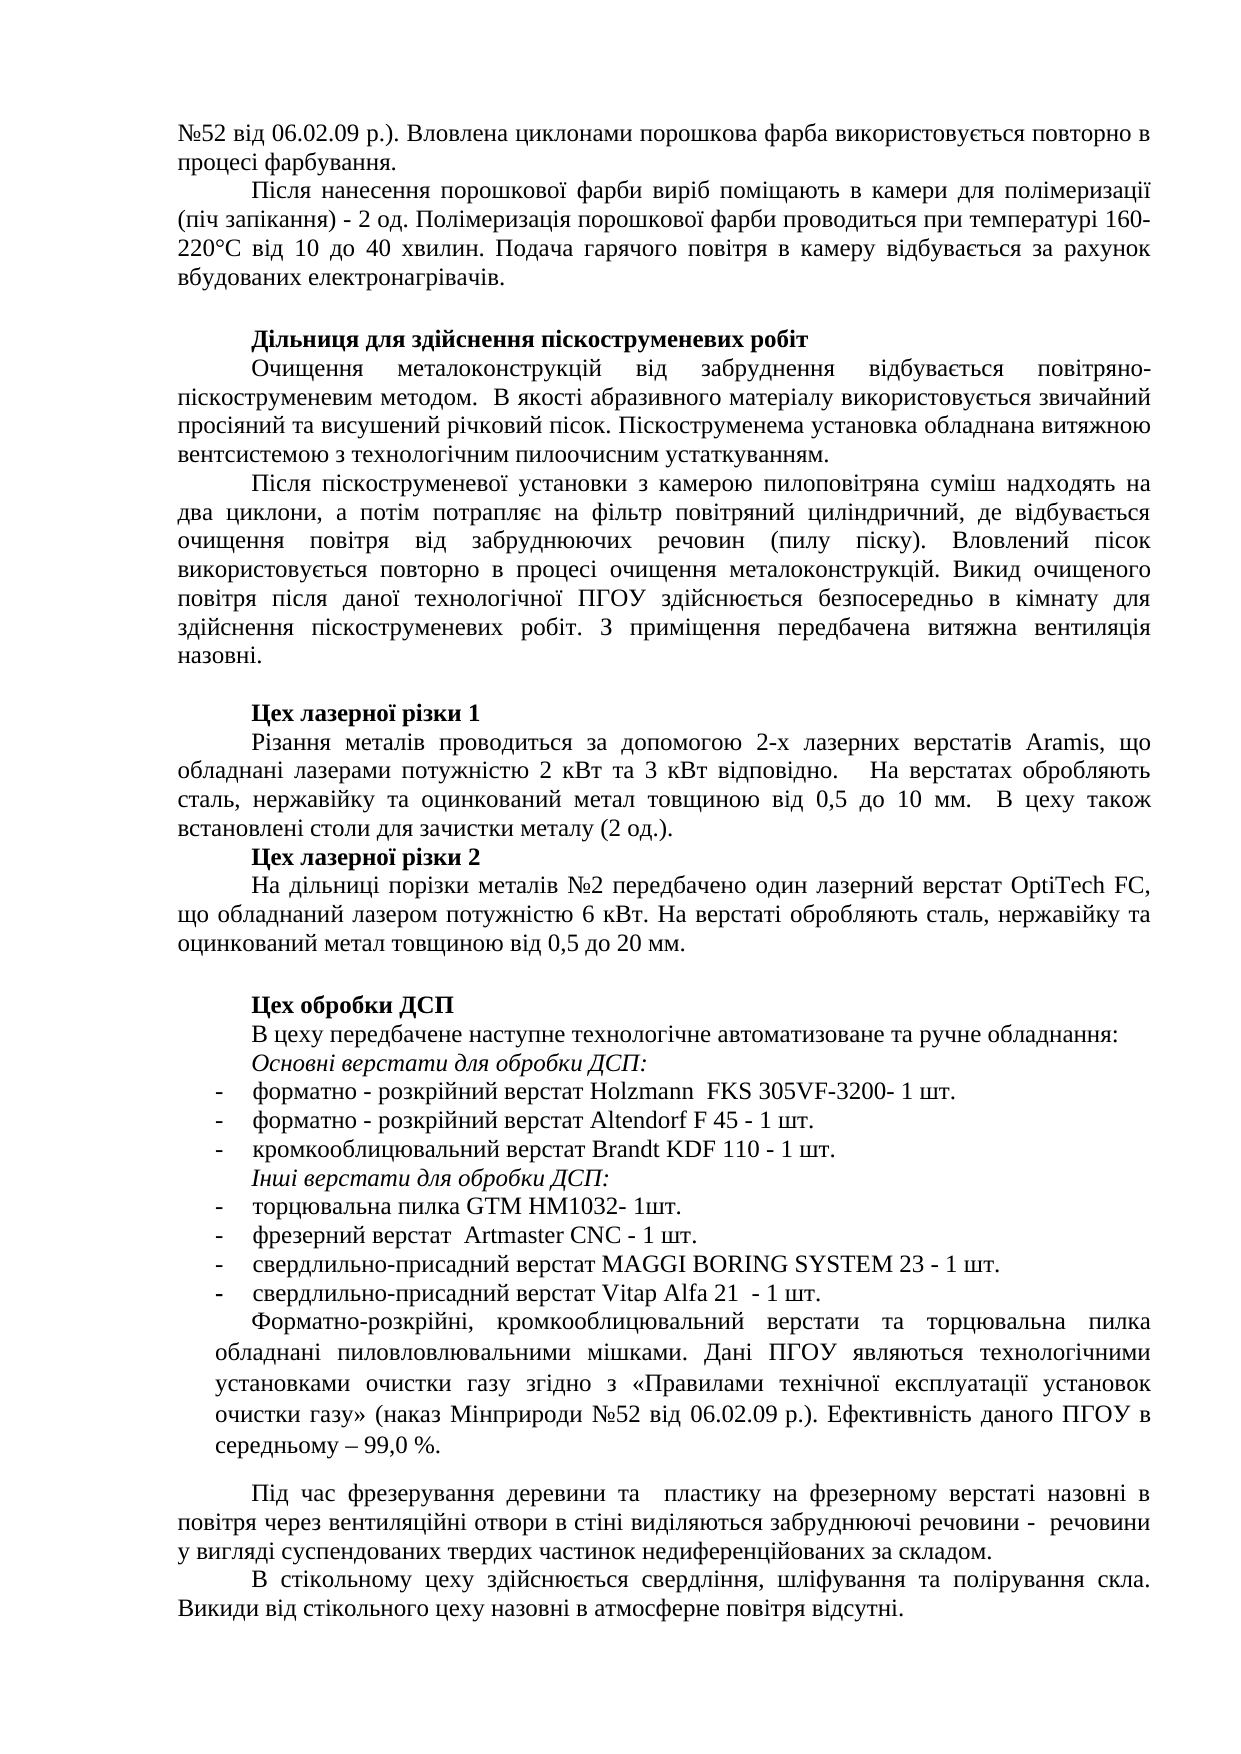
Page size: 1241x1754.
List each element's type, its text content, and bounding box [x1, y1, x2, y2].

list cвердлильно-присадний верстат MAGGI BORING SYSTEM 23 - 1 шт. [215, 1249, 1152, 1278]
text Цех обробки ДСП [177, 990, 1152, 1019]
text Дільниця для здійснення піскоструменевих робіт [177, 324, 1152, 353]
list форматно - розкрійний верстат Altendorf F 45 - 1 шт. [215, 1105, 1152, 1134]
text На дільниці порізки металів №2 передбачено один лазерний верстат OptiTech FC, що обладнаний лазером потужністю 6 кВт. На верстаті обробляють сталь, нержавійку та оцинкований метал товщиною від 0,5 до 20 мм. [177, 870, 1152, 957]
text Під час фрезерування деревини та пластику на фрезерному верстаті назовні в повітря через вентиляційні отвори в стіні виділяються забруднюючі речовини - речовини у вигляді суспендованих твердих частинок недиференційованих за складом. [177, 1478, 1152, 1564]
list форматно - розкрійний верстат Holzmann FKS 305VF-3200- 1 шт. [215, 1076, 1152, 1105]
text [177, 118, 1152, 176]
text Після піскоструменевої установки з камерою пилоповітряна суміш надходять на два циклони, а потім потрапляє на фільтр повітряний циліндричний, де відбувається очищення повітря від забруднюючих речовин (пилу піску). Вловлений пісок використовується повторно в процесі очищення металоконструкцій. Викид очищеного повітря після даної технологічної ПГОУ здійснюється безпосередньо в кімнату для здійснення піскоструменевих робіт. З приміщення передбачена витяжна вентиляція назовні. [177, 468, 1152, 669]
text Форматно-розкрійні, кромкооблицювальний верстати та торцювальна пилка обладнані пиловловлювальними мішками. Дані ПГОУ являються технологічними установками очистки газу згідно з «Правилами технічної експлуатації установок очистки газу» (наказ Мінприроди №52 від 06.02.09 р.). Ефективність даного ПГОУ в середньому – 99,0 %. [215, 1306, 1152, 1459]
text Цех лазерної різки 2 [177, 842, 1152, 870]
list cвердлильно-присадний верстат Vitap Alfa 21 - 1 шт. [215, 1278, 1152, 1306]
text Різання металів проводиться за допомогою 2-х лазерних верстатів Aramis, що обладнані лазерами потужністю 2 кВт та 3 кВт відповідно. На верстатах обробляють сталь, нержавійку та оцинкований метал товщиною від 0,5 до 10 мм. В цеху також встановлені столи для зачистки металу (2 од.). [177, 727, 1152, 842]
text Очищення металоконструкцій від забруднення відбувається повітряно-піскоструменевим методом. В якості абразивного матеріалу використовується звичайний просіяний та висушений річковий пісок. Піскоструменема установка обладнана витяжною вентсистемою з технологічним пилоочисним устаткуванням. [177, 353, 1152, 468]
text Цех лазерної різки 1 [177, 698, 1152, 727]
text Після нанесення порошкової фарби виріб поміщають в камери для полімеризації (піч запікання) - 2 од. Полімеризація порошкової фарби проводиться при температурі 160-220°С від 10 до 40 хвилин. Подача гарячого повітря в камеру відбувається за рахунок вбудованих електронагрівачів. [177, 176, 1152, 291]
text Інші верстати для обробки ДСП: [177, 1163, 1152, 1191]
list фрезерний верстат Artmaster CNC - 1 шт. [215, 1220, 1152, 1249]
list кромкооблицювальний верстат Brandt KDF 110 - 1 шт. [215, 1134, 1152, 1163]
list торцювальна пилка GTM HM1032- 1шт. [215, 1191, 1152, 1220]
text В цеху передбачене наступне технологічне автоматизоване та ручне обладнання: [177, 1019, 1152, 1048]
text В стікольному цеху здійснюється свердління, шліфування та полірування скла. Викиди від стікольного цеху назовні в атмосферне повітря відсутні. [177, 1564, 1152, 1622]
text Основні верстати для обробки ДСП: [177, 1048, 1152, 1076]
